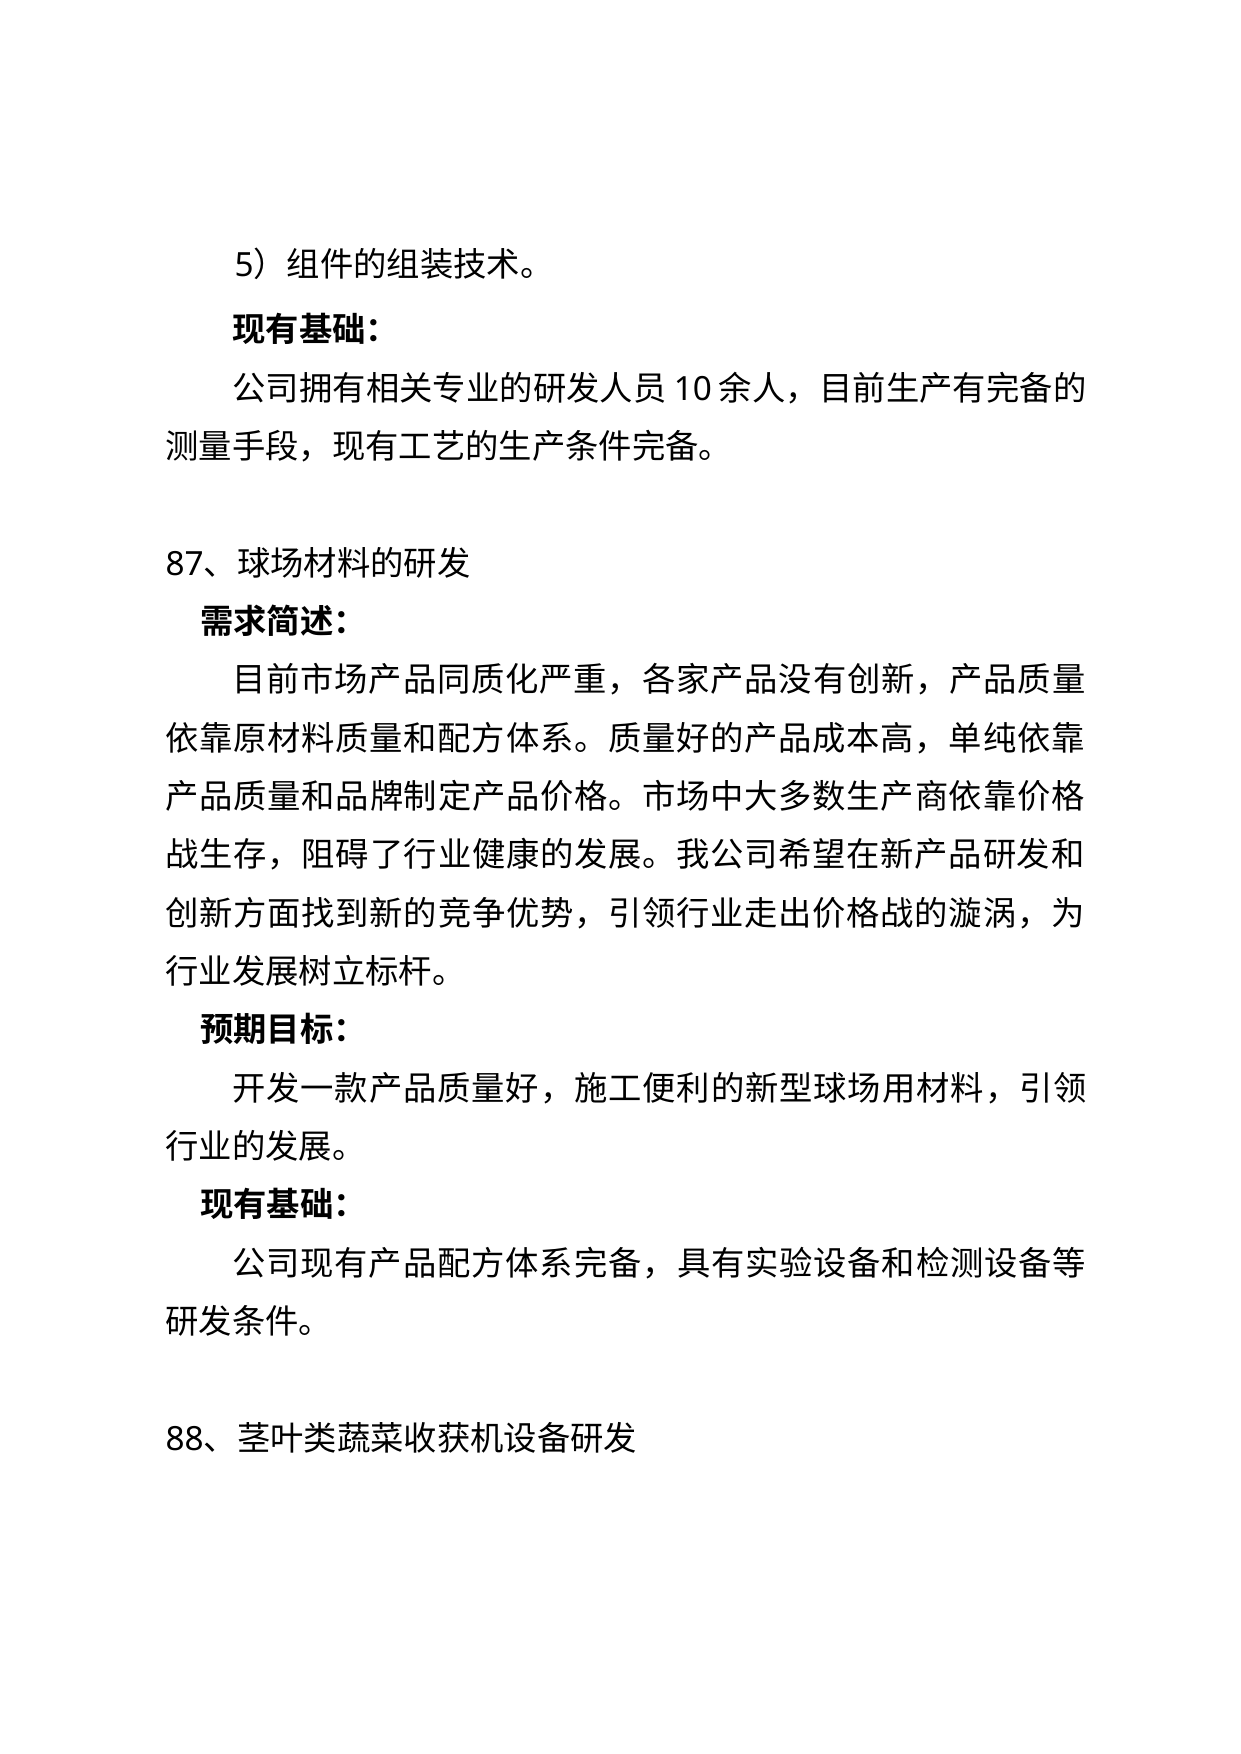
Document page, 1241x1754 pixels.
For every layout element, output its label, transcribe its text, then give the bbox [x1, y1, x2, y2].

text 预期目标： [165, 995, 1087, 1053]
text 现有基础： [165, 1170, 1087, 1228]
text 目前市场产品同质化严重，各家产品没有创新，产品质量依靠原材料质量和配方体系。质量好的产品成本高，单纯依靠产品质量和品牌制定产品价格。市场中大多数生产商依靠价格战生存，阻碍了行业健康的发展。我公司希望在新产品研发和创新方面找到新的竞争优势，引领行业走出价格战的漩涡，为行业发展树立标杆。 [165, 645, 1087, 995]
text 5）组件的组装技术。 [165, 230, 1087, 295]
text 公司拥有相关专业的研发人员10余人，目前生产有完备的测量手段，现有工艺的生产条件完备。 [165, 353, 1087, 470]
list 88、茎叶类蔬菜收获机设备研发 [165, 1403, 1087, 1468]
text 公司现有产品配方体系完备，具有实验设备和检测设备等研发条件。 [165, 1228, 1087, 1345]
text 开发一款产品质量好，施工便利的新型球场用材料，引领行业的发展。 [165, 1053, 1087, 1170]
subtitle 现有基础： [165, 295, 1087, 353]
text 需求简述： [165, 587, 1087, 645]
text 87、球场材料的研发 [165, 528, 1087, 587]
